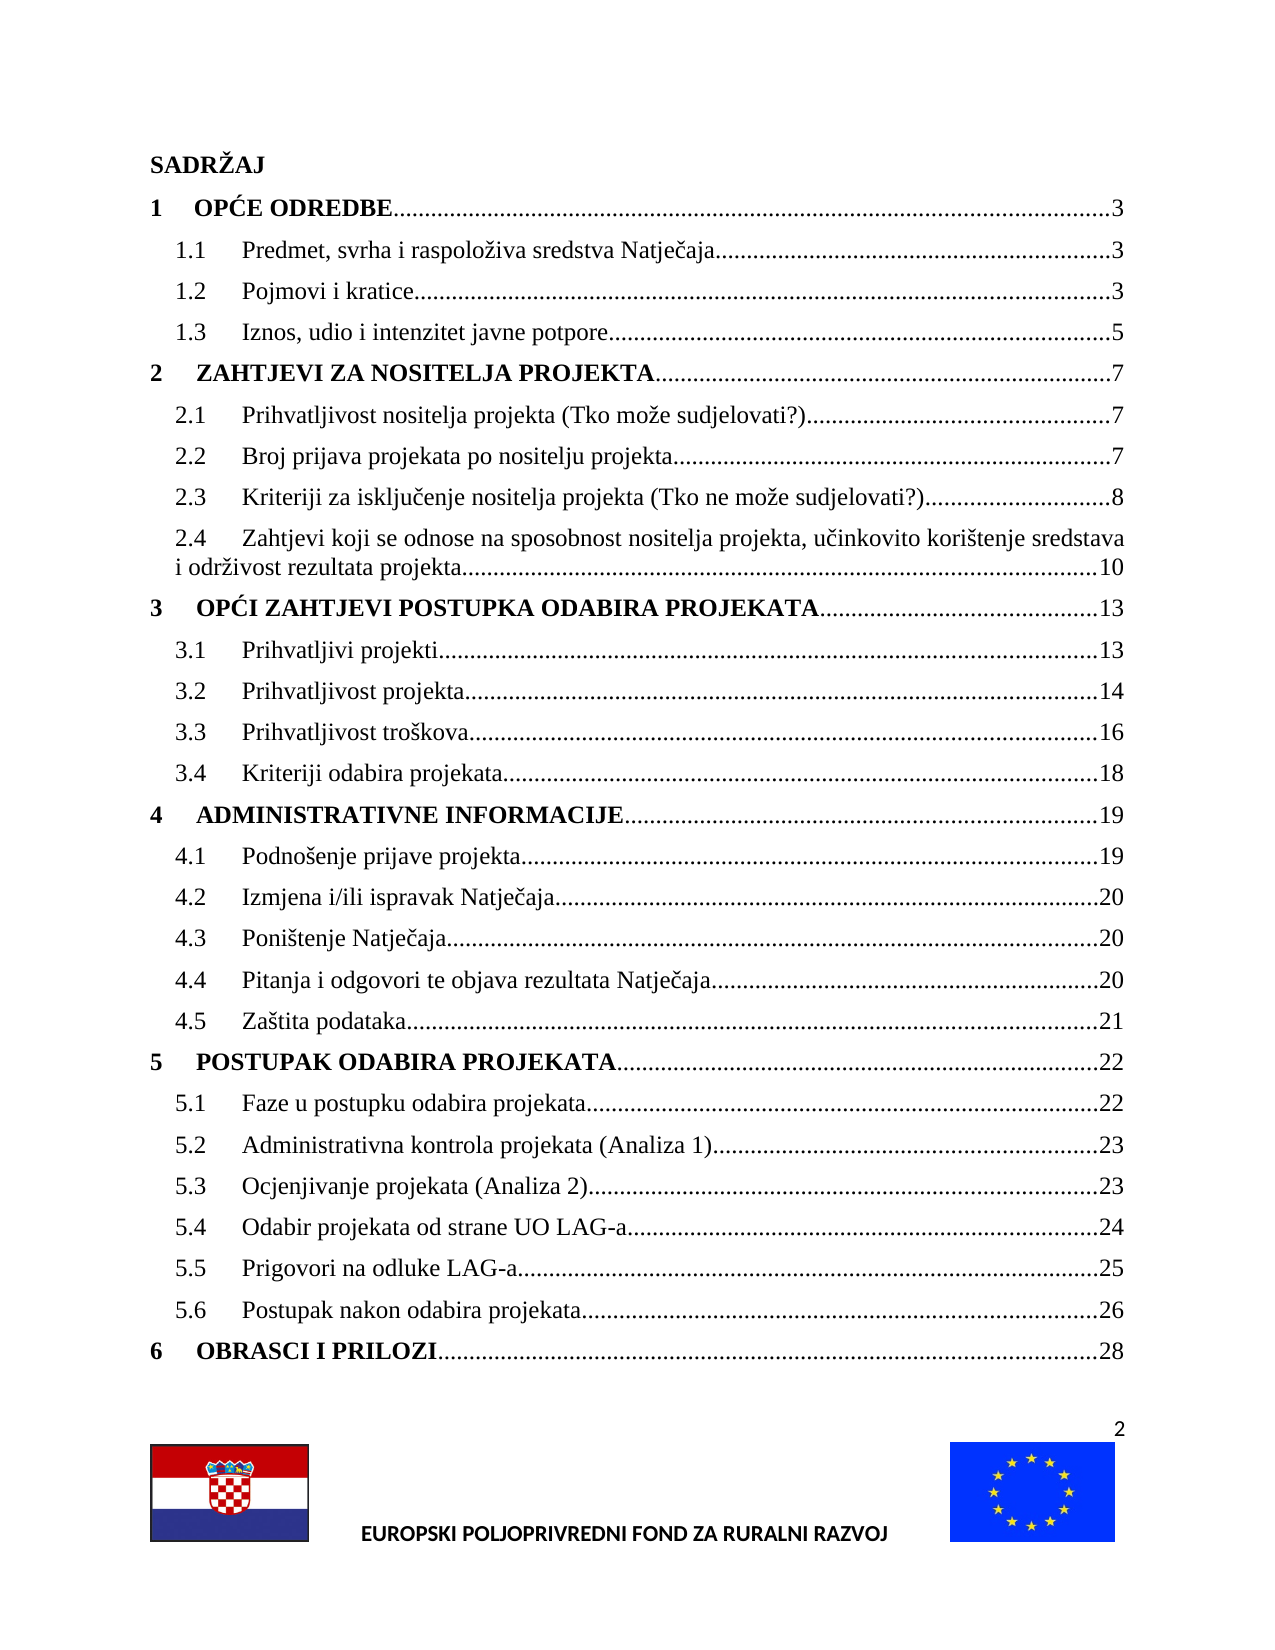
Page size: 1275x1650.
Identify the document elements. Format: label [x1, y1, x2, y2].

picture [150, 1444, 309, 1542]
picture [950, 1442, 1115, 1542]
